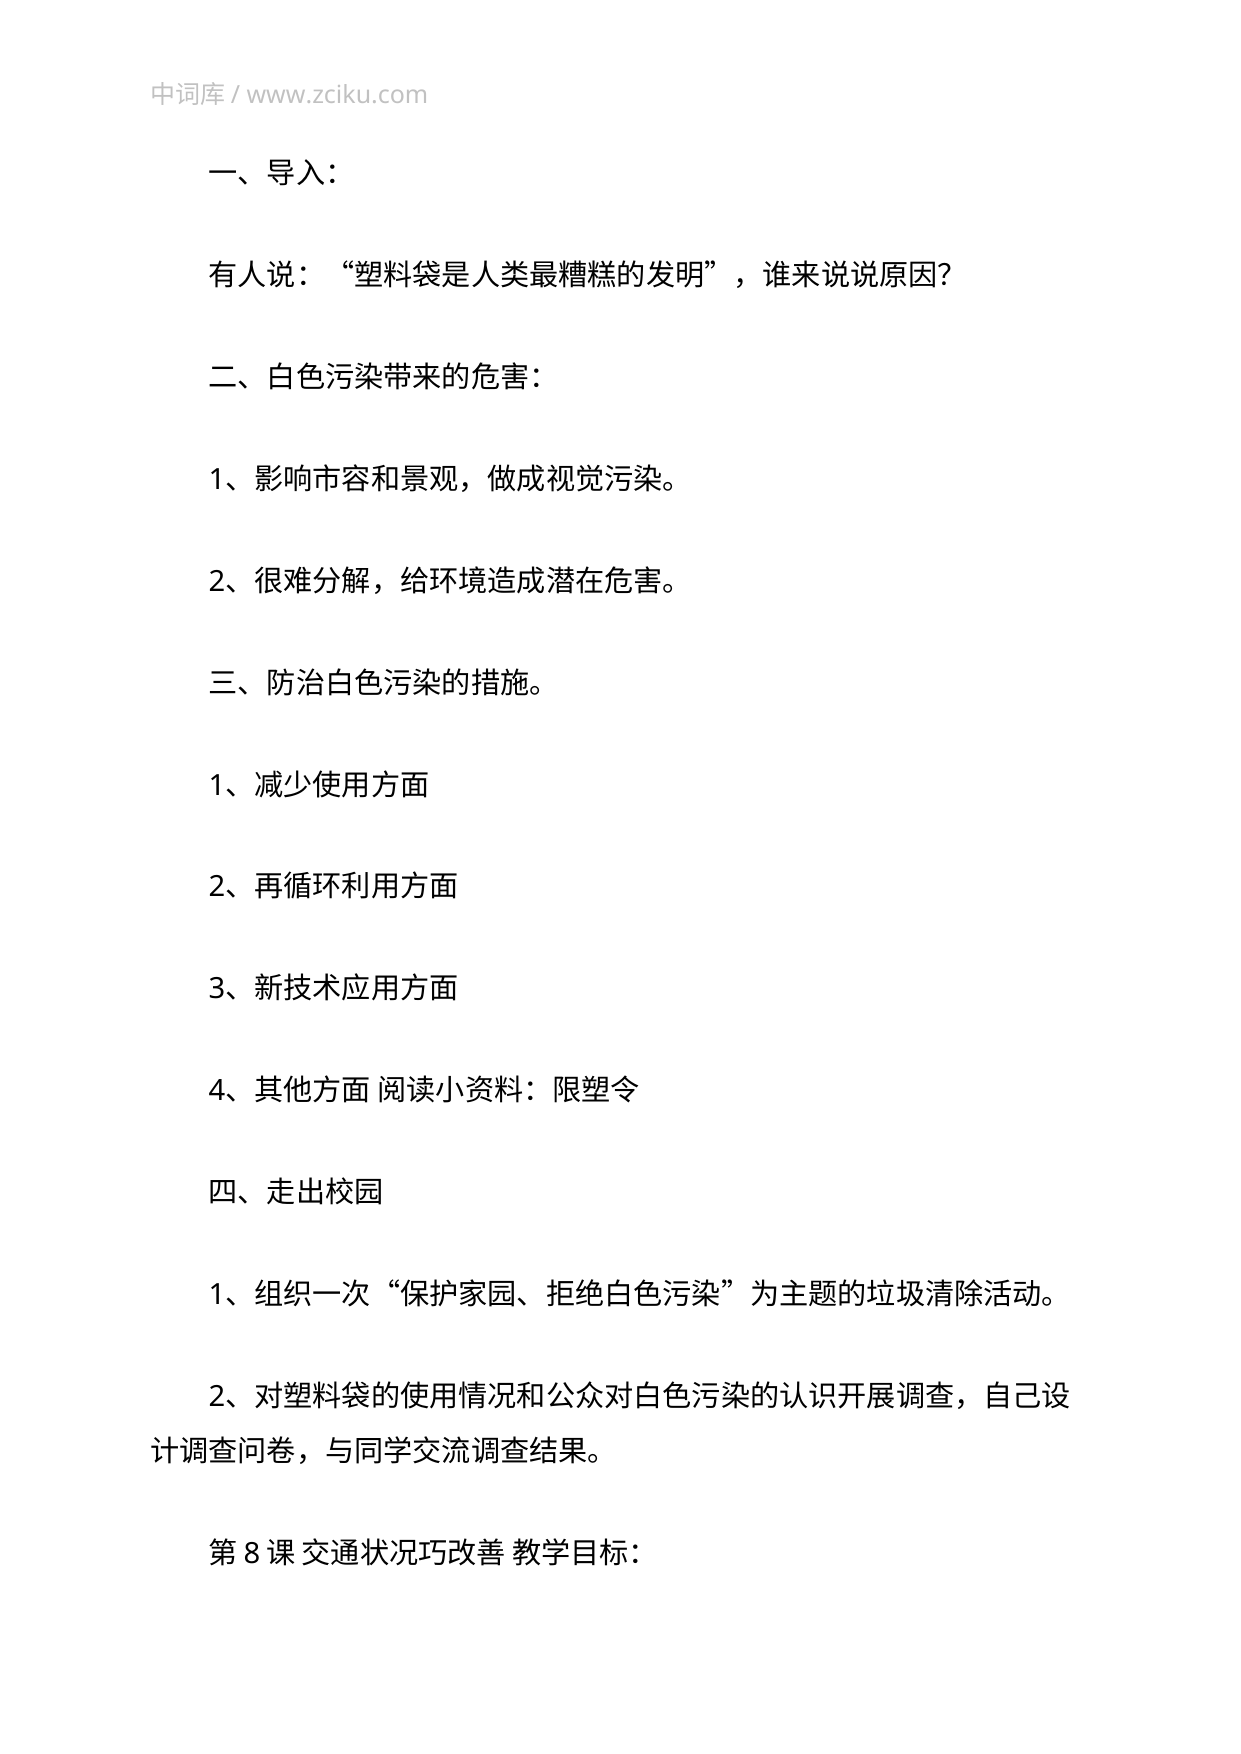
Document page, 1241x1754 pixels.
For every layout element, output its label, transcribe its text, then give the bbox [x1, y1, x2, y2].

text 4、其他方面 阅读小资料：限塑令 [150, 1067, 1090, 1109]
text 第8课 交通状况巧改善 教学目标： [150, 1529, 1090, 1572]
text 2、很难分解，给环境造成潜在危害。 [150, 557, 1090, 600]
text 1、减少使用方面 [150, 761, 1090, 803]
text 有人说：“塑料袋是人类最糟糕的发明”，谁来说说原因？ [150, 252, 1090, 294]
text 三、防治白色污染的措施。 [150, 659, 1090, 702]
text 二、白色污染带来的危害： [150, 353, 1090, 396]
text 1、影响市容和景观，做成视觉污染。 [150, 455, 1090, 498]
text 1、组织一次“保护家园、拒绝白色污染”为主题的垃圾清除活动。 [150, 1271, 1090, 1313]
text 2、再循环利用方面 [150, 863, 1090, 905]
text 一、导入： [150, 150, 1090, 192]
text 四、走出校园 [150, 1169, 1090, 1211]
text 2、对塑料袋的使用情况和公众对白色污染的认识开展调查，自己设计调查问卷，与同学交流调查结果。 [150, 1373, 1090, 1470]
text 3、新技术应用方面 [150, 965, 1090, 1007]
